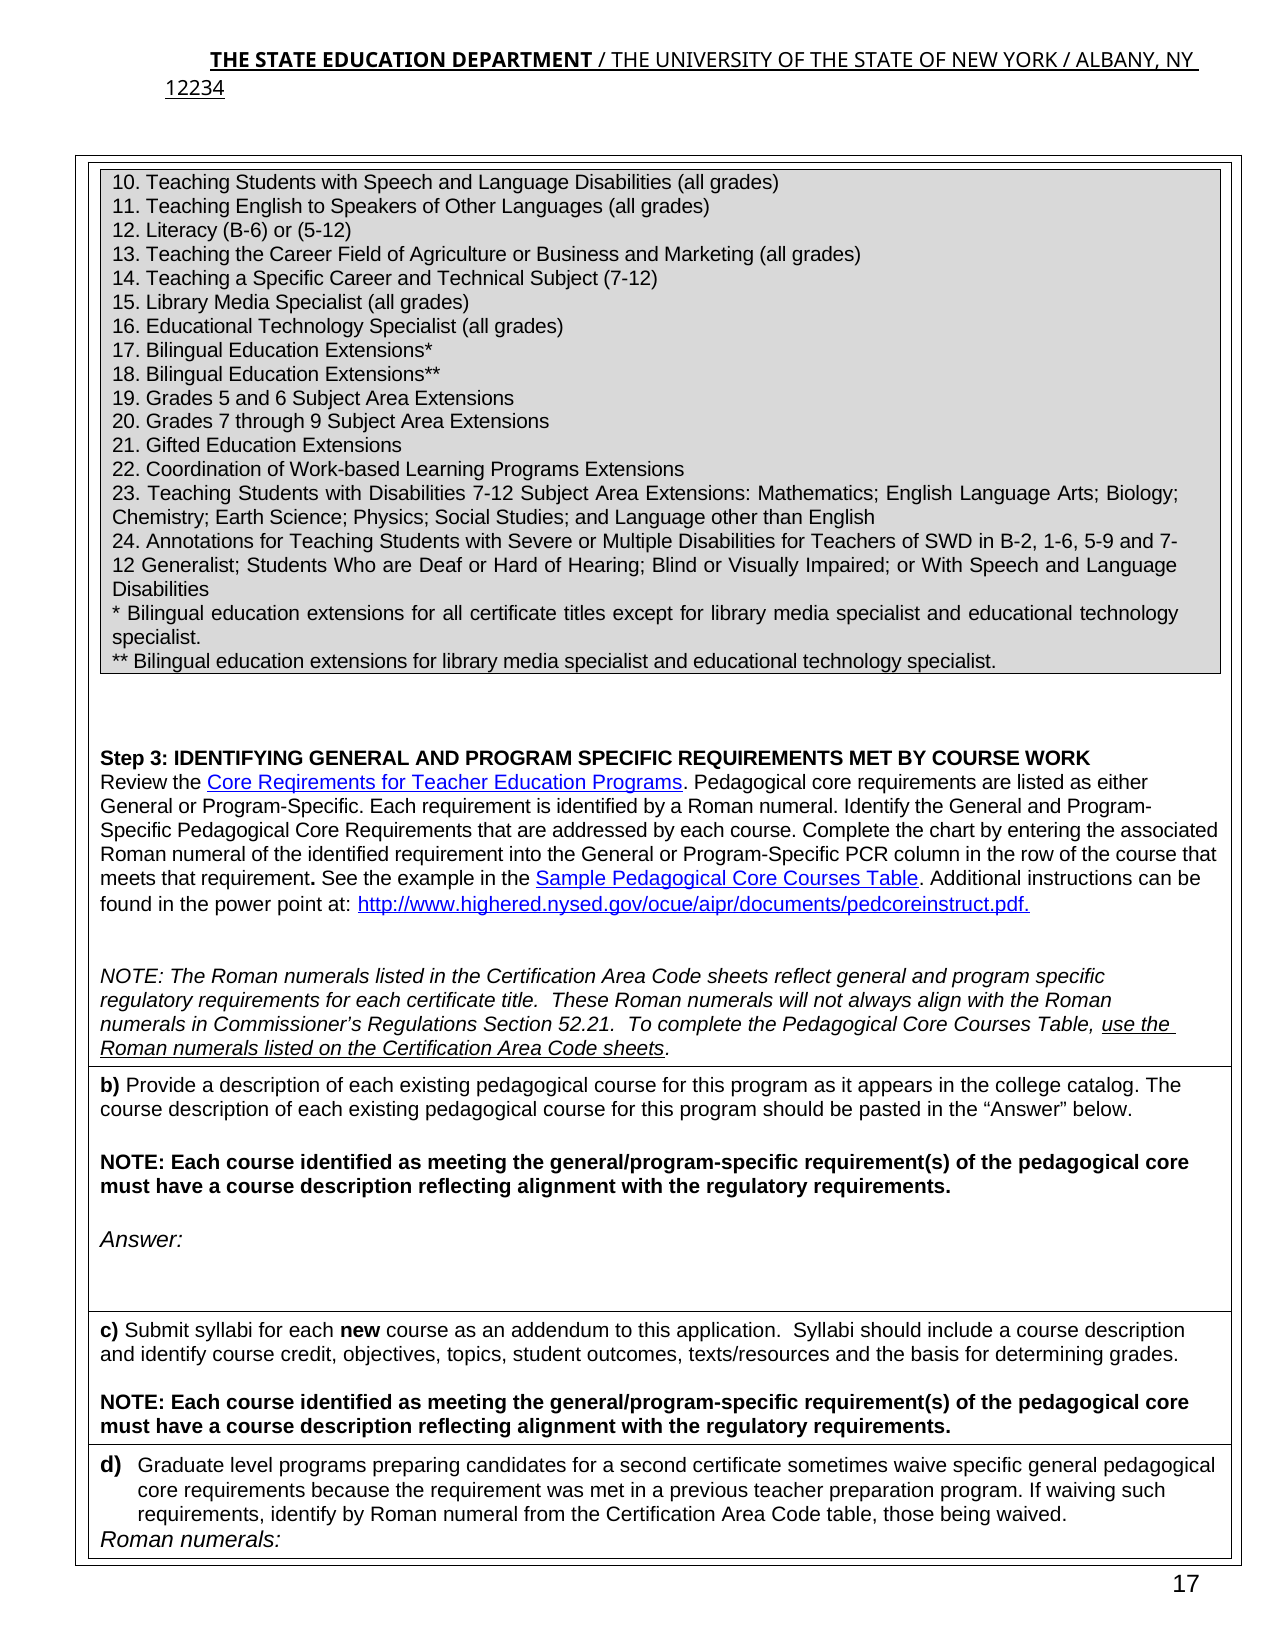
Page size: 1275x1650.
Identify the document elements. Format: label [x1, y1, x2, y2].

table_cell [76, 156, 1241, 1565]
